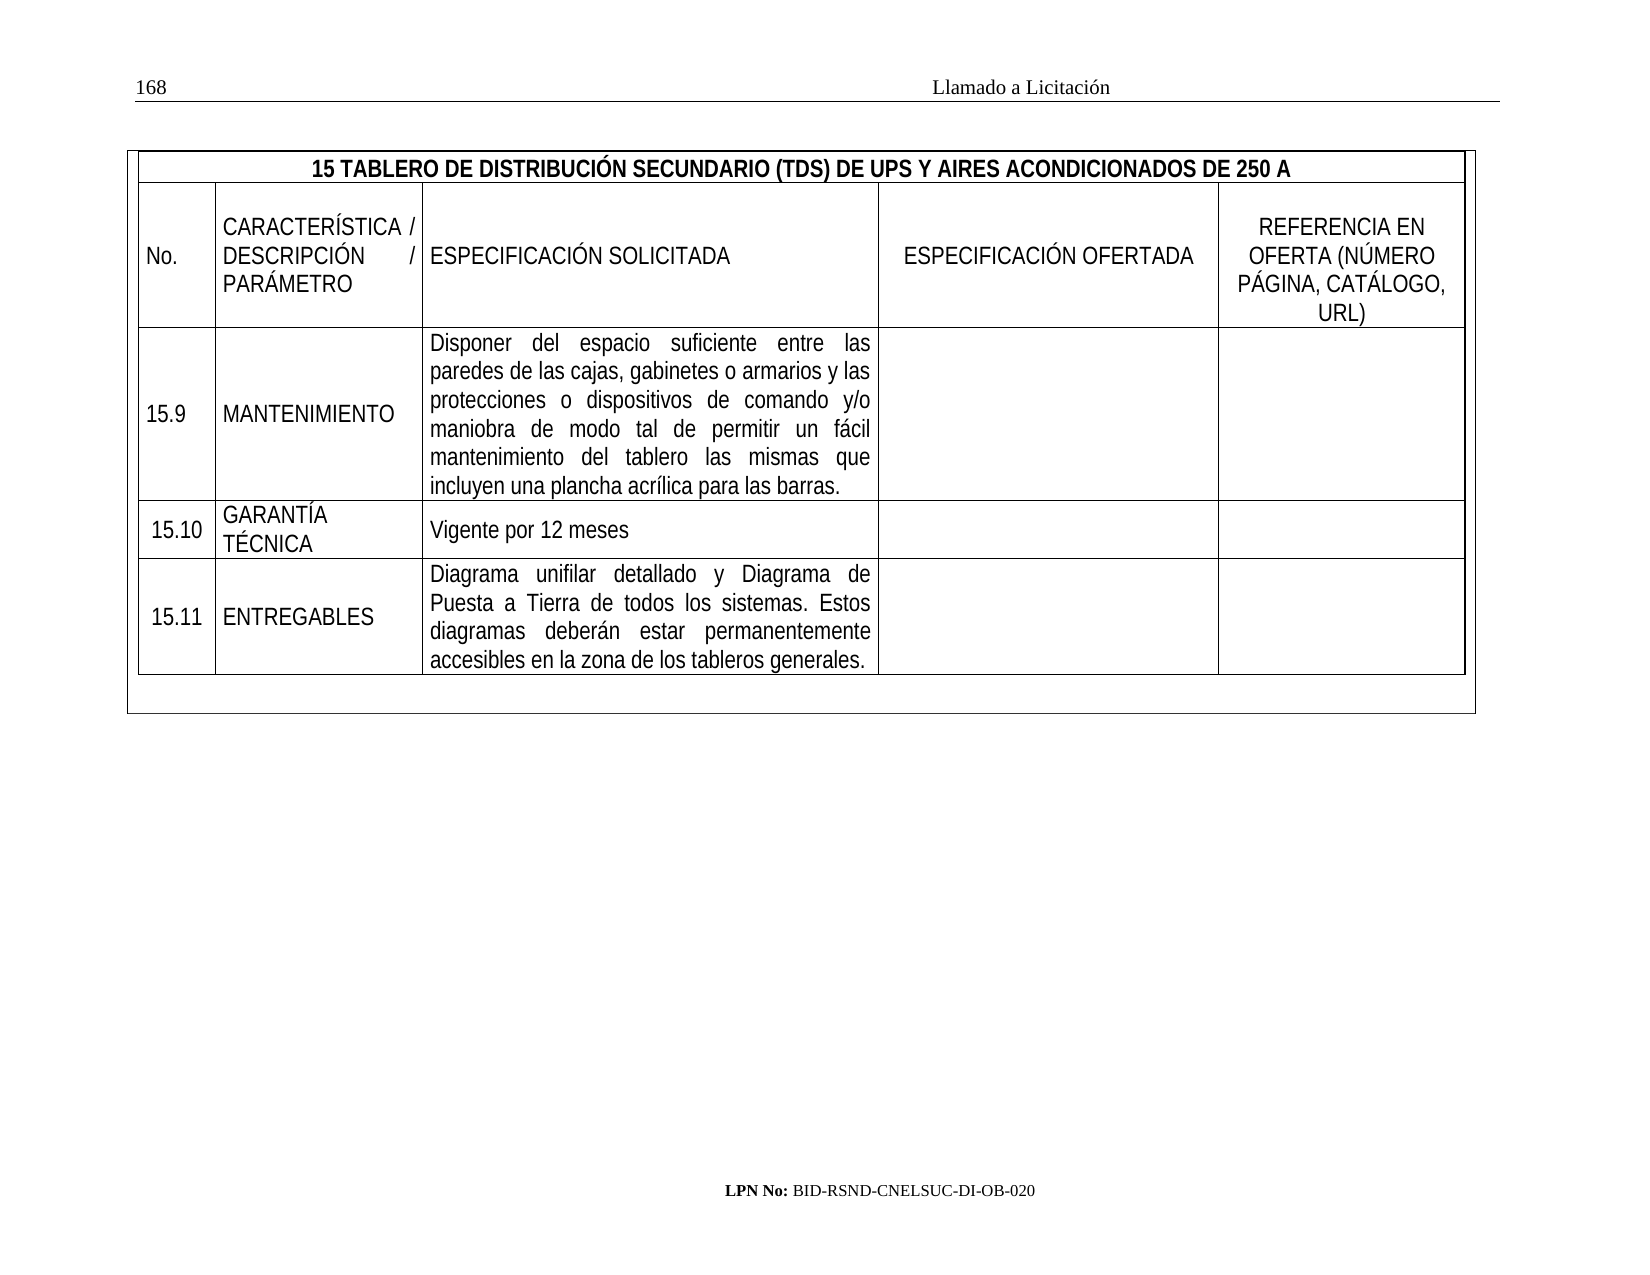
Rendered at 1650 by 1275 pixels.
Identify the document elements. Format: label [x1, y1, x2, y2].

table_header [128, 151, 1475, 713]
